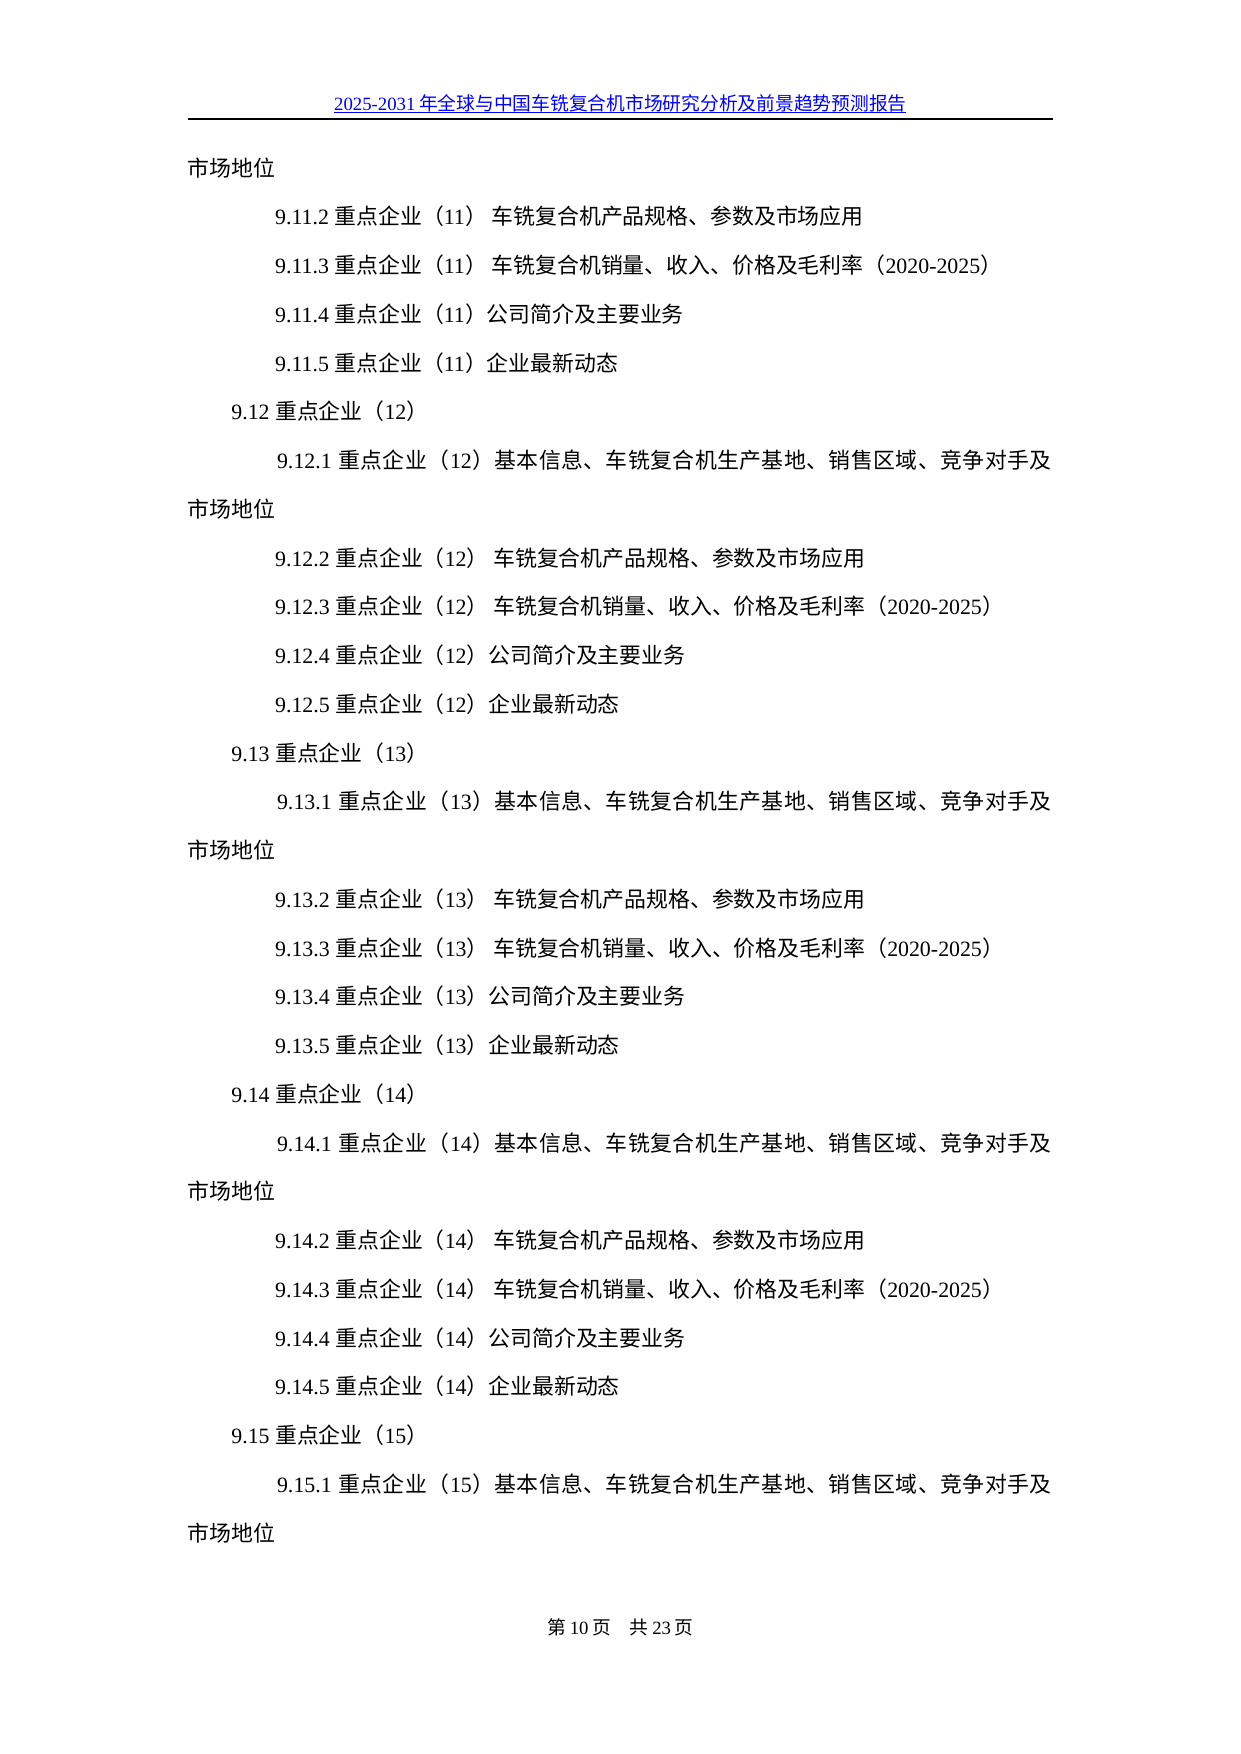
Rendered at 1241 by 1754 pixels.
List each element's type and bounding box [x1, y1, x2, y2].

text [187, 150, 1053, 1548]
